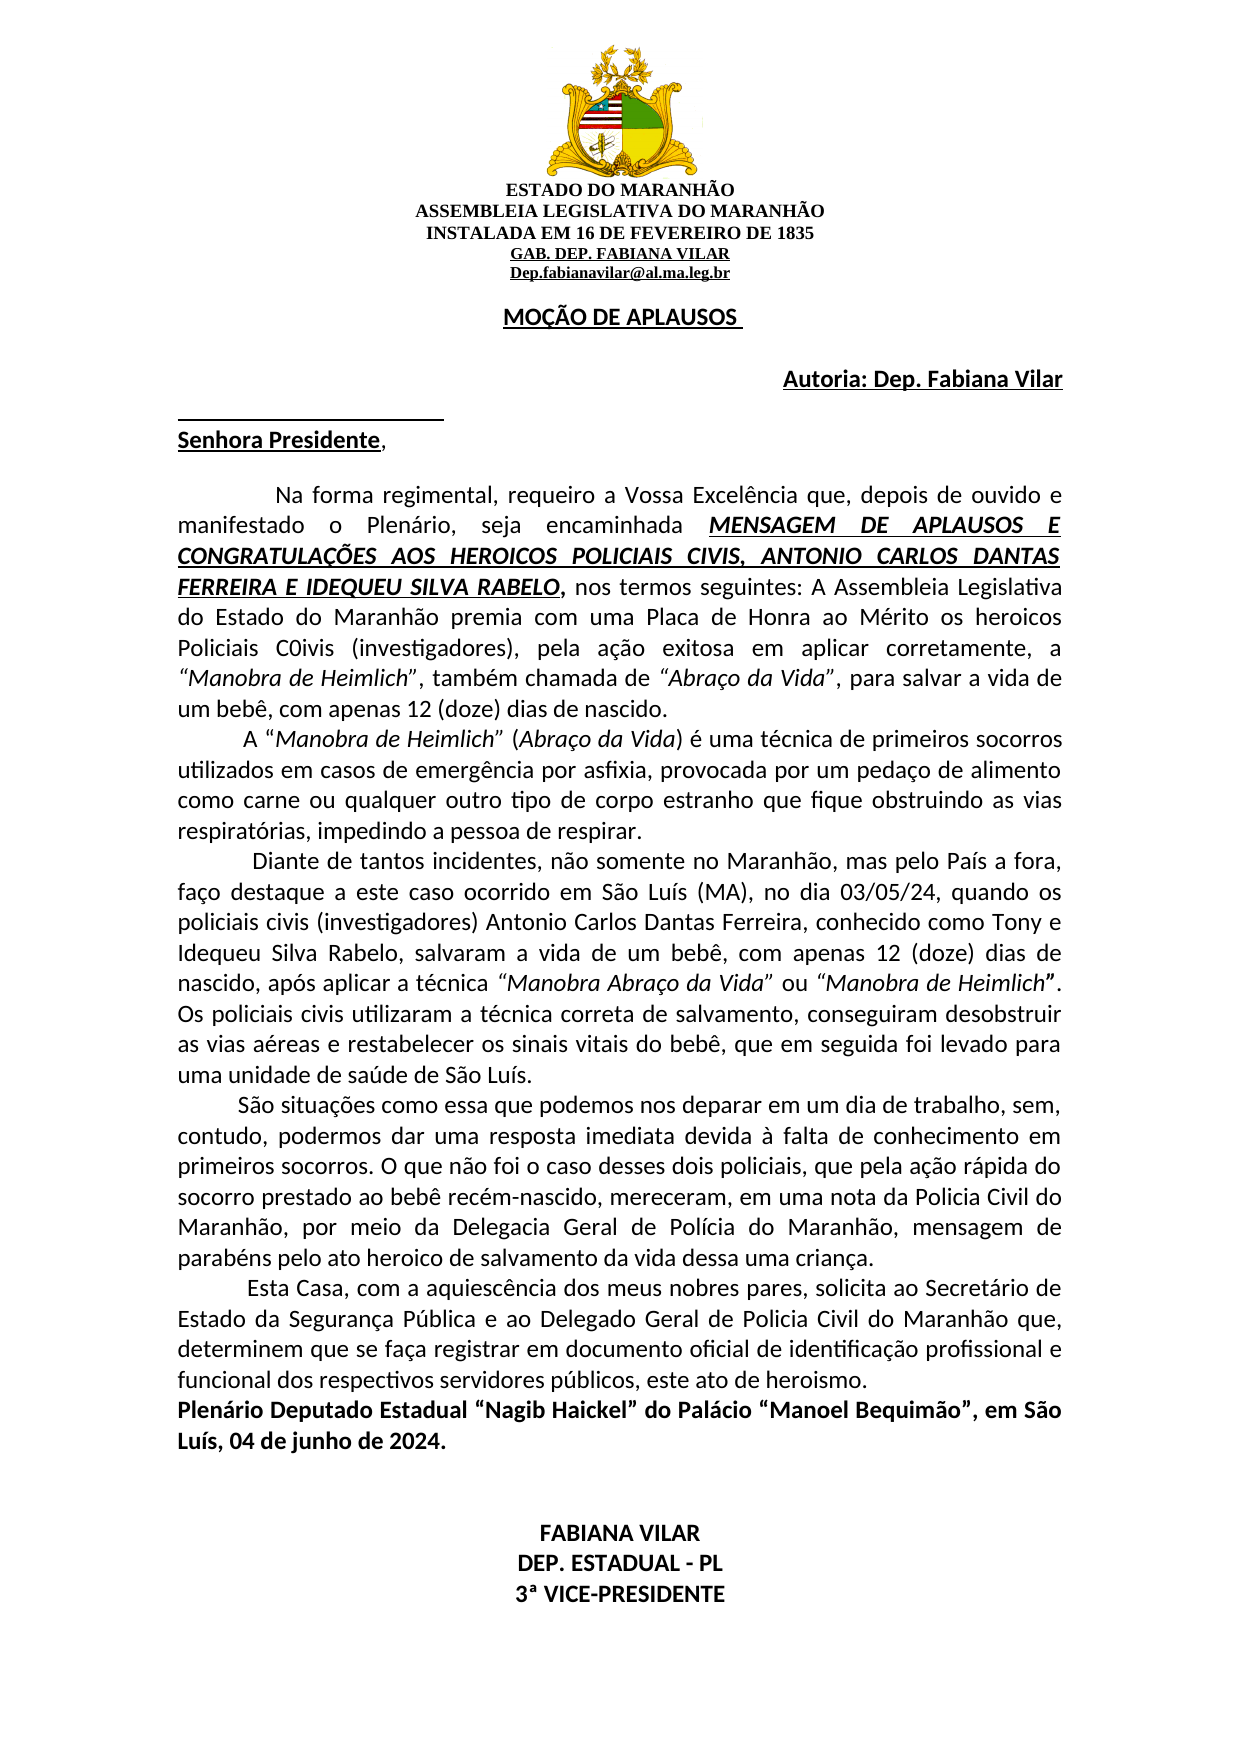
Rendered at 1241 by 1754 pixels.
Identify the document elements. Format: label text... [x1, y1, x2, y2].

text Dep.fabianavilar@al.ma.leg.br [177, 263, 1063, 282]
text Na forma regimental, requeiro a Vossa Excelência que, depois de ouvido e manifestado o Plenário, seja encaminhada MENSAGEM DE APLAUSOS E CONGRATULAÇÕES AOS HEROICOS POLICIAIS CIVIS, ANTONIO CARLOS DANTAS FERREIRA E IDEQUEU SILVA RABELO, nos termos seguintes: A Assembleia Legislativa do Estado do Maranhão premia com uma Placa de Honra ao Mérito os heroicos Policiais C0ivis (investigadores), pela ação exitosa em aplicar corretamente, a “Manobra de Heimlich”, também chamada de “Abraço da Vida”, para salvar a vida de um bebê, com apenas 12 (doze) dias de nascido. [177, 479, 1063, 723]
text 3ª VICE-PRESIDENTE [177, 1578, 1063, 1608]
text FABIANA VILAR [177, 1517, 1063, 1547]
text Plenário Deputado Estadual “Nagib Haickel” do Palácio “Manoel Bequimão”, em São Luís, 04 de junho de 2024. [177, 1395, 1063, 1456]
text INSTALADA EM 16 DE FEVEREIRO DE 1835 [177, 222, 1063, 243]
text Esta Casa, com a aquiescência dos meus nobres pares, solicita ao Secretário de Estado da Segurança Pública e ao Delegado Geral de Policia Civil do Maranhão que, determinem que se faça registrar em documento oficial de identificação profissional e funcional dos respectivos servidores públicos, este ato de heroismo. [177, 1273, 1063, 1395]
text MOÇÃO DE APLAUSOS [177, 301, 1063, 331]
picture [546, 44, 703, 179]
text São situações como essa que podemos nos deparar em um dia de trabalho, sem, contudo, podermos dar uma resposta imediata devida à falta de conhecimento em primeiros socorros. O que não foi o caso desses dois policiais, que pela ação rápida do socorro prestado ao bebê recém-nascido, mereceram, em uma nota da Policia Civil do Maranhão, por meio da Delegacia Geral de Polícia do Maranhão, mensagem de parabéns pelo ato heroico de salvamento da vida dessa uma criança. [177, 1089, 1063, 1273]
text GAB. DEP. FABIANA VILAR [177, 243, 1063, 263]
text ASSEMBLEIA LEGISLATIVA DO MARANHÃO [177, 200, 1063, 222]
text Diante de tantos incidentes, não somente no Maranhão, mas pelo País a fora, faço destaque a este caso ocorrido em São Luís (MA), no dia 03/05/24, quando os policiais civis (investigadores) Antonio Carlos Dantas Ferreira, conhecido como Tony e Idequeu Silva Rabelo, salvaram a vida de um bebê, com apenas 12 (doze) dias de nascido, após aplicar a técnica “Manobra Abraço da Vida” ou “Manobra de Heimlich”. Os policiais civis utilizaram a técnica correta de salvamento, conseguiram desobstruir as vias aéreas e restabelecer os sinais vitais do bebê, que em seguida foi levado para uma unidade de saúde de São Luís. [177, 845, 1063, 1089]
text Senhora Presidente, [177, 424, 1063, 455]
text A “Manobra de Heimlich” (Abraço da Vida) é uma técnica de primeiros socorros utilizados em casos de emergência por asfixia, provocada por um pedaço de alimento como carne ou qualquer outro tipo de corpo estranho que fique obstruindo as vias respiratórias, impedindo a pessoa de respirar. [177, 723, 1063, 845]
text ESTADO DO MARANHÃO [177, 179, 1063, 200]
text DEP. ESTADUAL - PL [177, 1547, 1063, 1578]
text Autoria: Dep. Fabiana Vilar [177, 363, 1063, 393]
